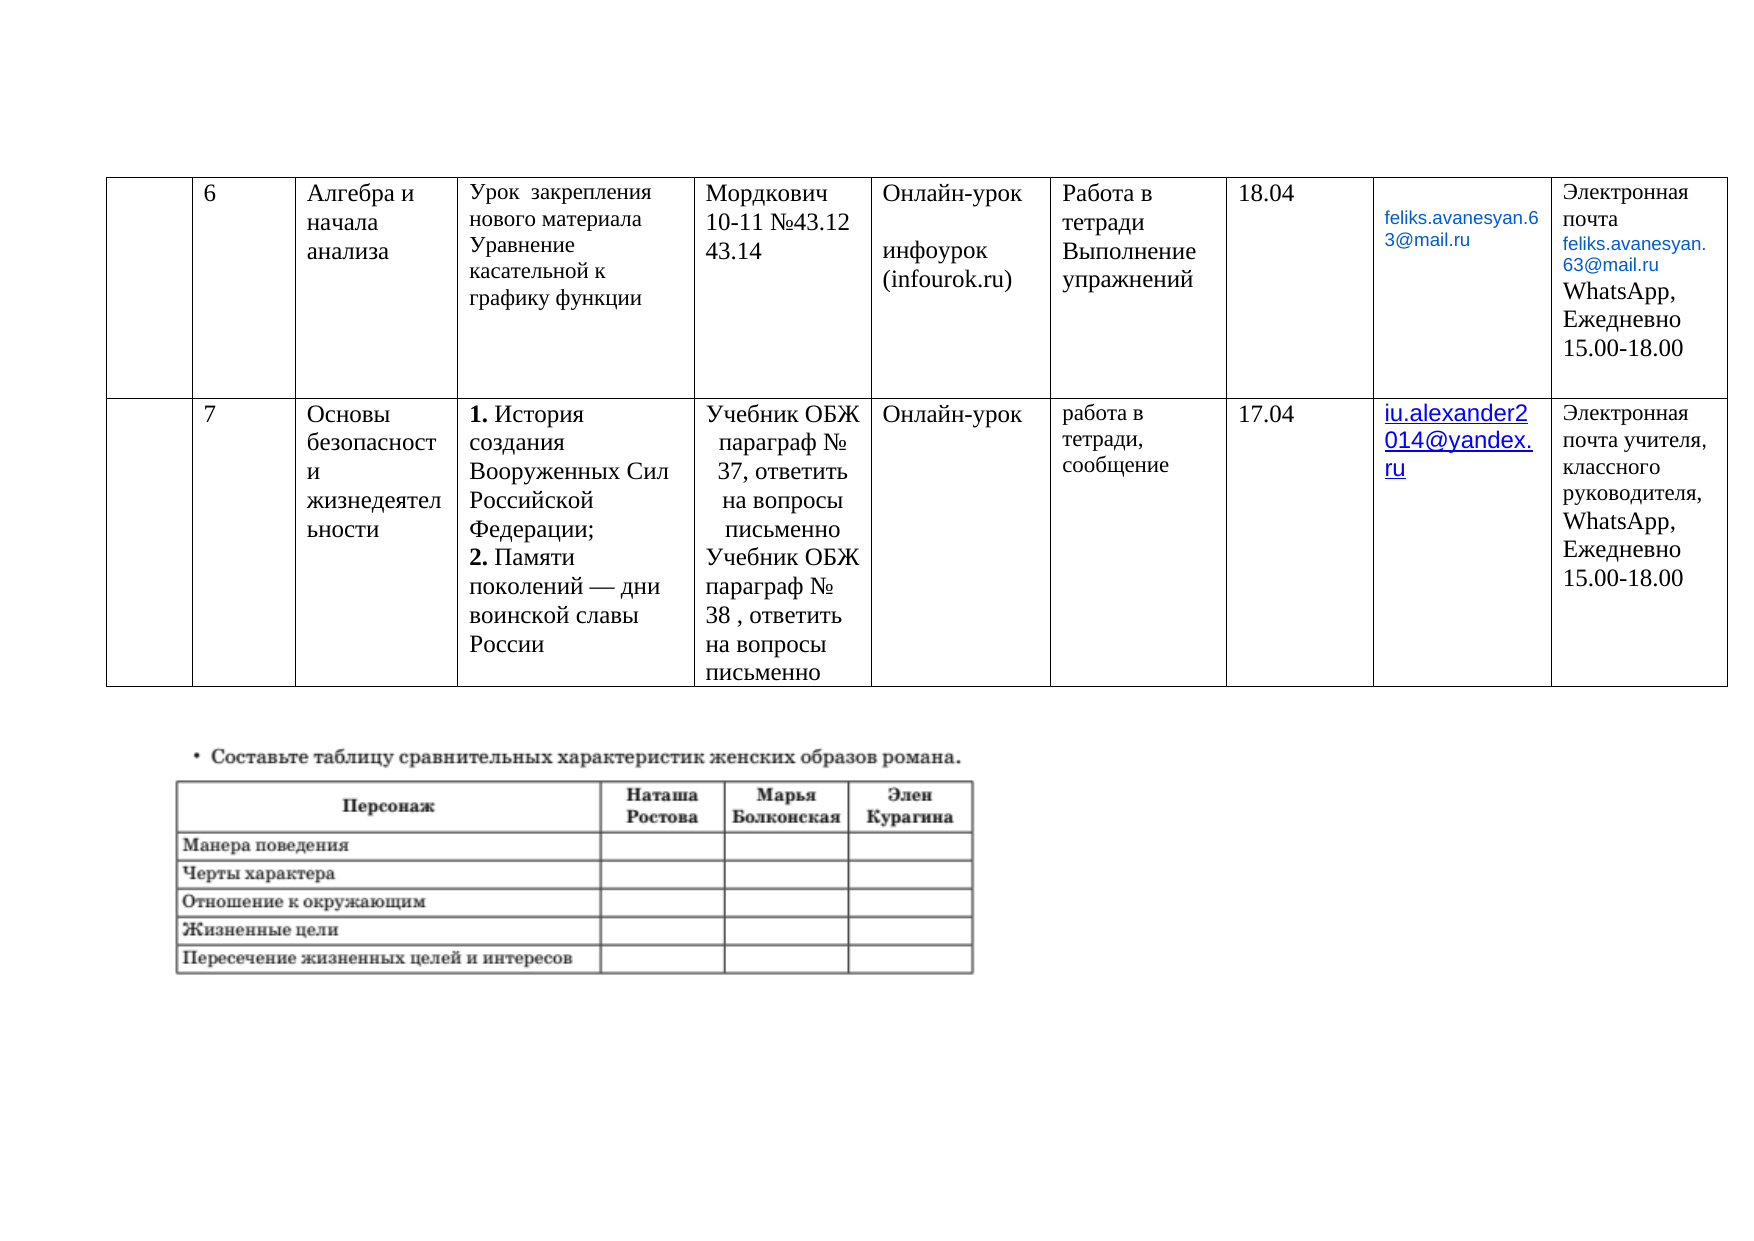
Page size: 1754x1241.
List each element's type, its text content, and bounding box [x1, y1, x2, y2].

table_cell Урок закрепления нового материала Уравнение касательной к графику функции [458, 178, 694, 398]
table_cell Электронная почта учителя, классного руководителя, WhatsApp, Ежедневно 15.00-18.00 [1552, 399, 1727, 686]
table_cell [1552, 178, 1727, 398]
table_cell Онлайн-урок [872, 399, 1050, 686]
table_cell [872, 178, 1050, 398]
table_cell [107, 178, 192, 398]
table_cell Учебник ОБЖ параграф № 37, ответить на вопросы письменно Учебник ОБЖ параграф № 38 , ответить на вопросы письменно [695, 399, 871, 686]
table_cell iu.alexander2014@yandex.ru [1374, 399, 1551, 686]
table_cell работа в тетради, сообщение [1051, 399, 1226, 686]
table_cell 18.04 [1227, 178, 1373, 398]
table_cell 17.04 [1227, 399, 1373, 686]
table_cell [1374, 178, 1551, 398]
table_cell Работа в тетради Выполнение упражнений [1051, 178, 1226, 398]
picture [118, 740, 1001, 989]
table_cell [107, 399, 192, 686]
table_cell 6 [193, 178, 295, 398]
table_cell 1. История создания Вооруженных Сил Российской Федерации; 2. Памяти поколений — дни воинской славы России [458, 399, 694, 686]
table_cell Основы безопасности жизнедеятельности [296, 399, 457, 686]
table_cell Алгебра и начала анализа [296, 178, 457, 398]
table_cell 7 [193, 399, 295, 686]
table_cell Мордкович 10-11 №43.12 43.14 [695, 178, 871, 398]
